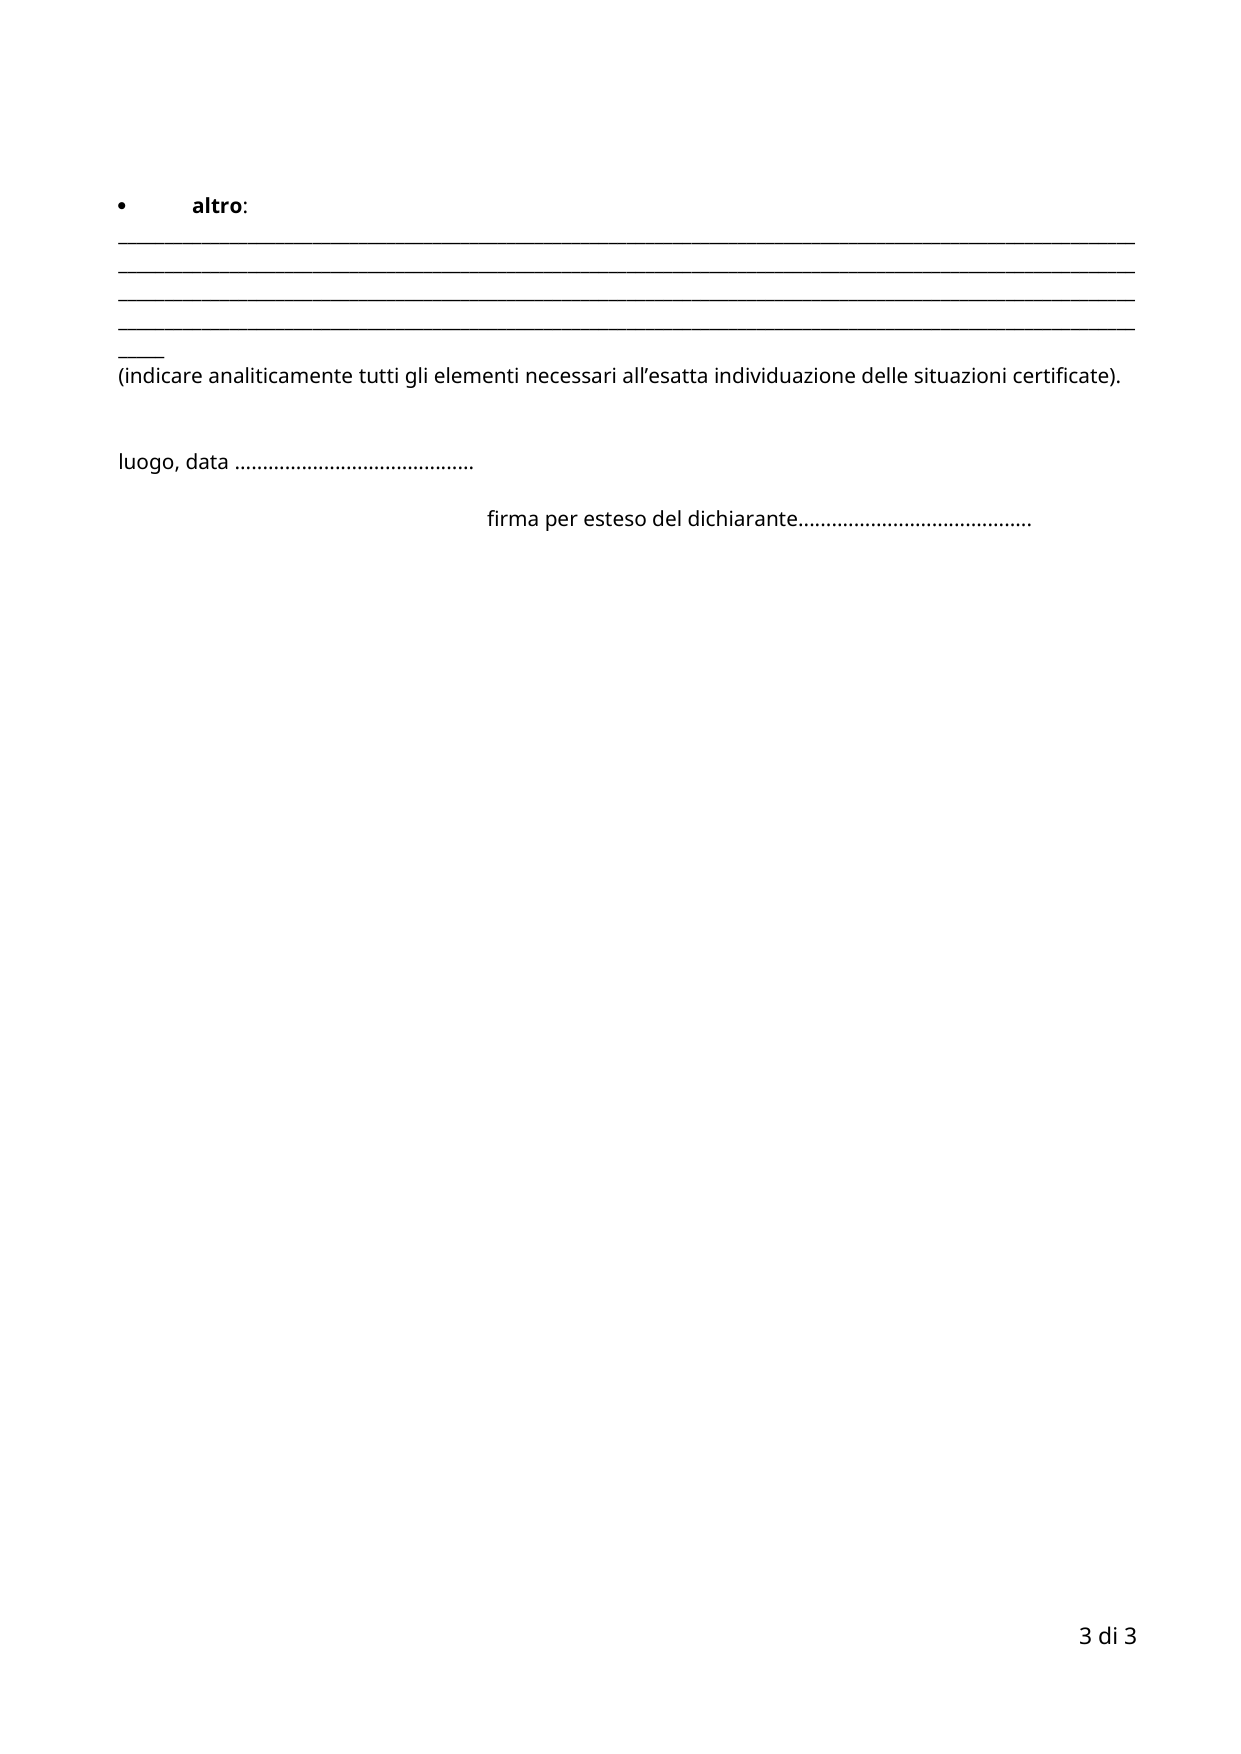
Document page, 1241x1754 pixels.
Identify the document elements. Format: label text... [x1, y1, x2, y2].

list altro: _____________________________________________________________________________________________________________________________________________________________________________________________________________________________________________________________________________________________________________________________________________________________________________________________________________________________________________________________ [118, 191, 1137, 362]
text luogo, data ........................................... [118, 447, 1137, 475]
text (indicare analiticamente tutti gli elementi necessari all’esatta individuazione delle situazioni certificate). [118, 362, 1137, 390]
text firma per esteso del dichiarante.......................................... [177, 504, 1137, 532]
